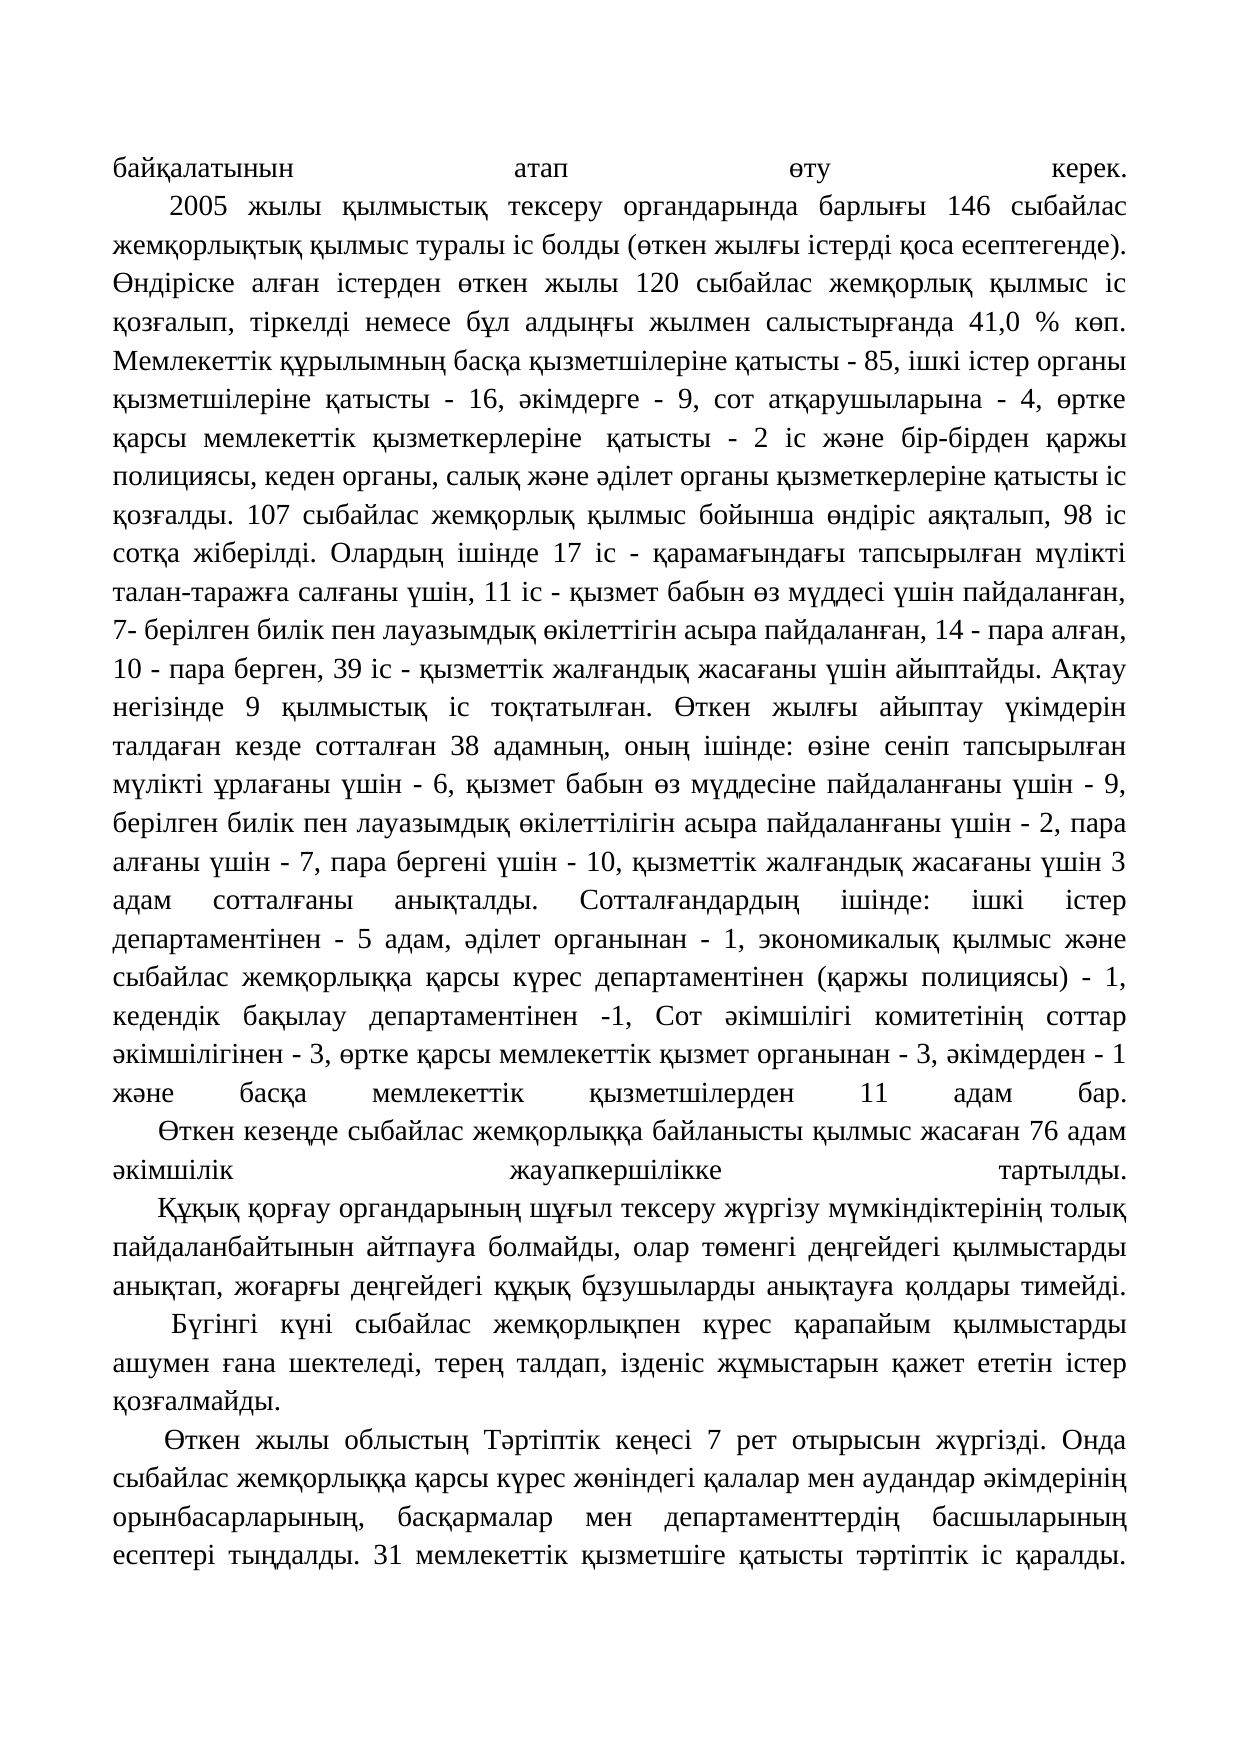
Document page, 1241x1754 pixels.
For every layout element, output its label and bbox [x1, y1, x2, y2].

text [112, 150, 1128, 1571]
